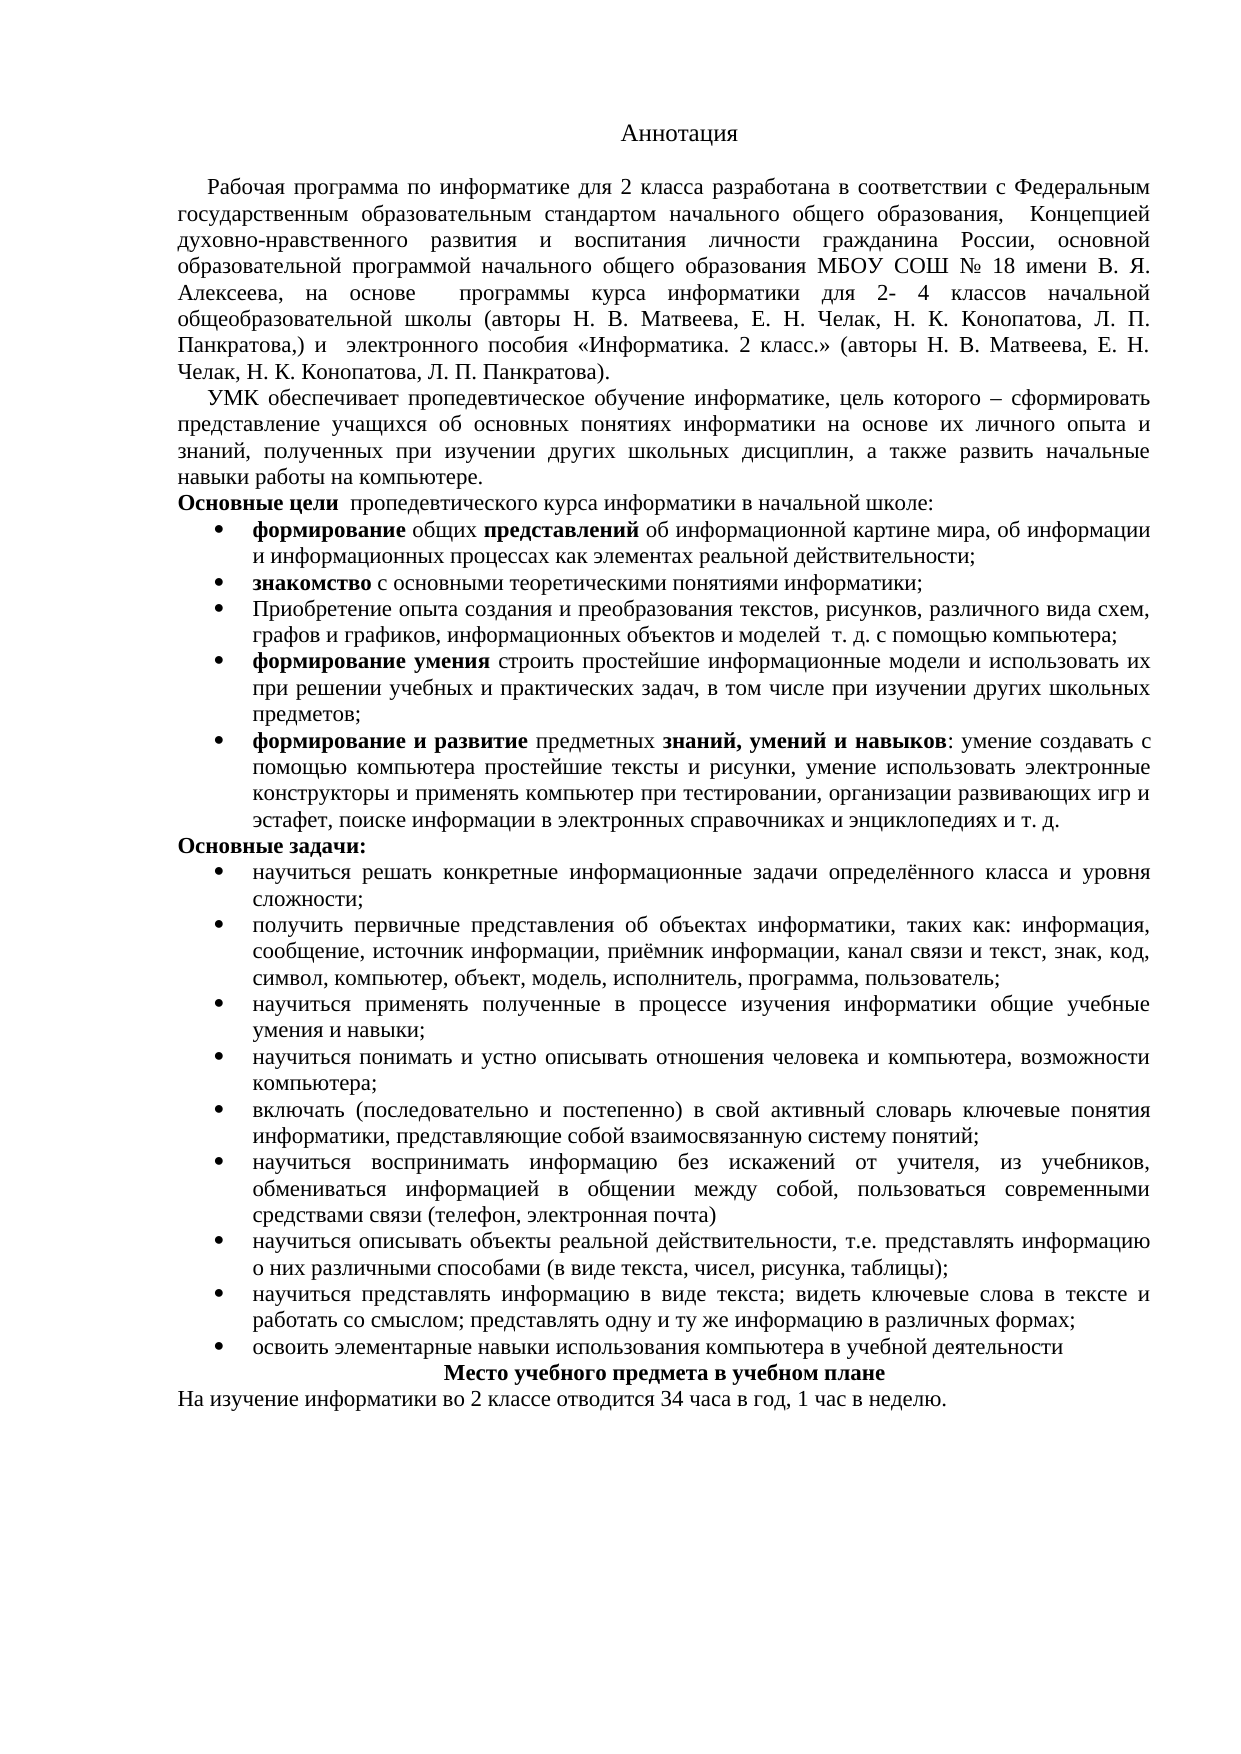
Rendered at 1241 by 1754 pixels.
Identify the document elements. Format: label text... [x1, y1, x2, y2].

text Рабочая программа по информатике для 2 класса разработана в соответствии с Федеральным государственным образовательным стандартом начального общего образования, Концепцией духовно-нравственного развития и воспитания личности гражданина России, основной образовательной программой начального общего образования МБОУ СОШ № 18 имени В. Я. Алексеева, на основе программы курса информатики для 2- 4 классов начальной общеобразовательной школы (авторы Н. В. Матвеева, Е. Н. Челак, Н. К. Конопатова, Л. П. Панкратова,) и электронного пособия «Информатика. 2 класс.» (авторы Н. В. Матвеева, Е. Н. Челак, Н. К. Конопатова, Л. П. Панкратова). [177, 173, 1152, 384]
list научиться представлять информацию в виде текста; видеть ключевые слова в тексте и работать со смыслом; представлять одну и ту же информацию в различных формах; [215, 1280, 1152, 1333]
list получить первичные представления об объектах информатики, таких как: информация, сообщение, источник информации, приёмник информации, канал связи и текст, знак, код, символ, компьютер, объект, модель, исполнитель, программа, пользователь; [215, 911, 1152, 990]
list Приобретение опыта создания и преобразования текстов, рисунков, различного вида схем, графов и графиков, информационных объектов и моделей т. д. с помощью компьютера; [215, 595, 1152, 648]
list научиться понимать и устно описывать отношения человека и компьютера, возможности компьютера; [215, 1043, 1152, 1096]
list формирование умения строить простейшие информационные модели и использовать их при решении учебных и практических задач, в том числе при изучении других школьных предметов; [215, 648, 1152, 727]
list включать (последовательно и постепенно) в свой активный словарь ключевые понятия информатики, представляющие собой взаимосвязанную систему понятий; [215, 1096, 1152, 1148]
text Место учебного предмета в учебном плане [177, 1359, 1152, 1386]
list научиться решать конкретные информационные задачи определённого класса и уровня сложности; [215, 858, 1152, 911]
list формирование и развитие предметных знаний, умений и навыков: умение создавать с помощью компьютера простейшие тексты и рисунки, умение использовать электронные конструкторы и применять компьютер при тестировании, организации развивающих игр и эстафет, поиске информации в электронных справочниках и энциклопедиях и т. д. [215, 727, 1152, 832]
text Основные задачи: [177, 832, 1152, 858]
text УМК обеспечивает пропедевтическое обучение информатике, цель которого – сформировать представление учащихся об основных понятиях информатики на основе их личного опыта и знаний, полученных при изучении других школьных дисциплин, а также развить начальные навыки работы на компьютере. [177, 384, 1152, 489]
list научиться описывать объекты реальной действительности, т.е. представлять информацию о них различными способами (в виде текста, чисел, рисунка, таблицы); [215, 1227, 1152, 1280]
list освоить элементарные навыки использования компьютера в учебной деятельности [215, 1333, 1152, 1359]
list научиться применять полученные в процессе изучения информатики общие учебные умения и навыки; [215, 990, 1152, 1043]
text На изучение информатики во 2 классе отводится 34 часа в год, 1 час в неделю. [177, 1386, 1152, 1412]
text Аннотация [177, 118, 1152, 147]
list научиться воспринимать информацию без искажений от учителя, из учебников, обмениваться информацией в общении между собой, пользоваться современными средствами связи (телефон, электронная почта) [215, 1148, 1152, 1227]
list формирование общих представлений об информационной картине мира, об информации и информационных процессах как элементах реальной действительности; [215, 516, 1152, 568]
text Основные цели пропедевтического курса информатики в начальной школе: [177, 489, 1152, 516]
list знакомство с основными теоретическими понятиями информатики; [215, 568, 1152, 595]
